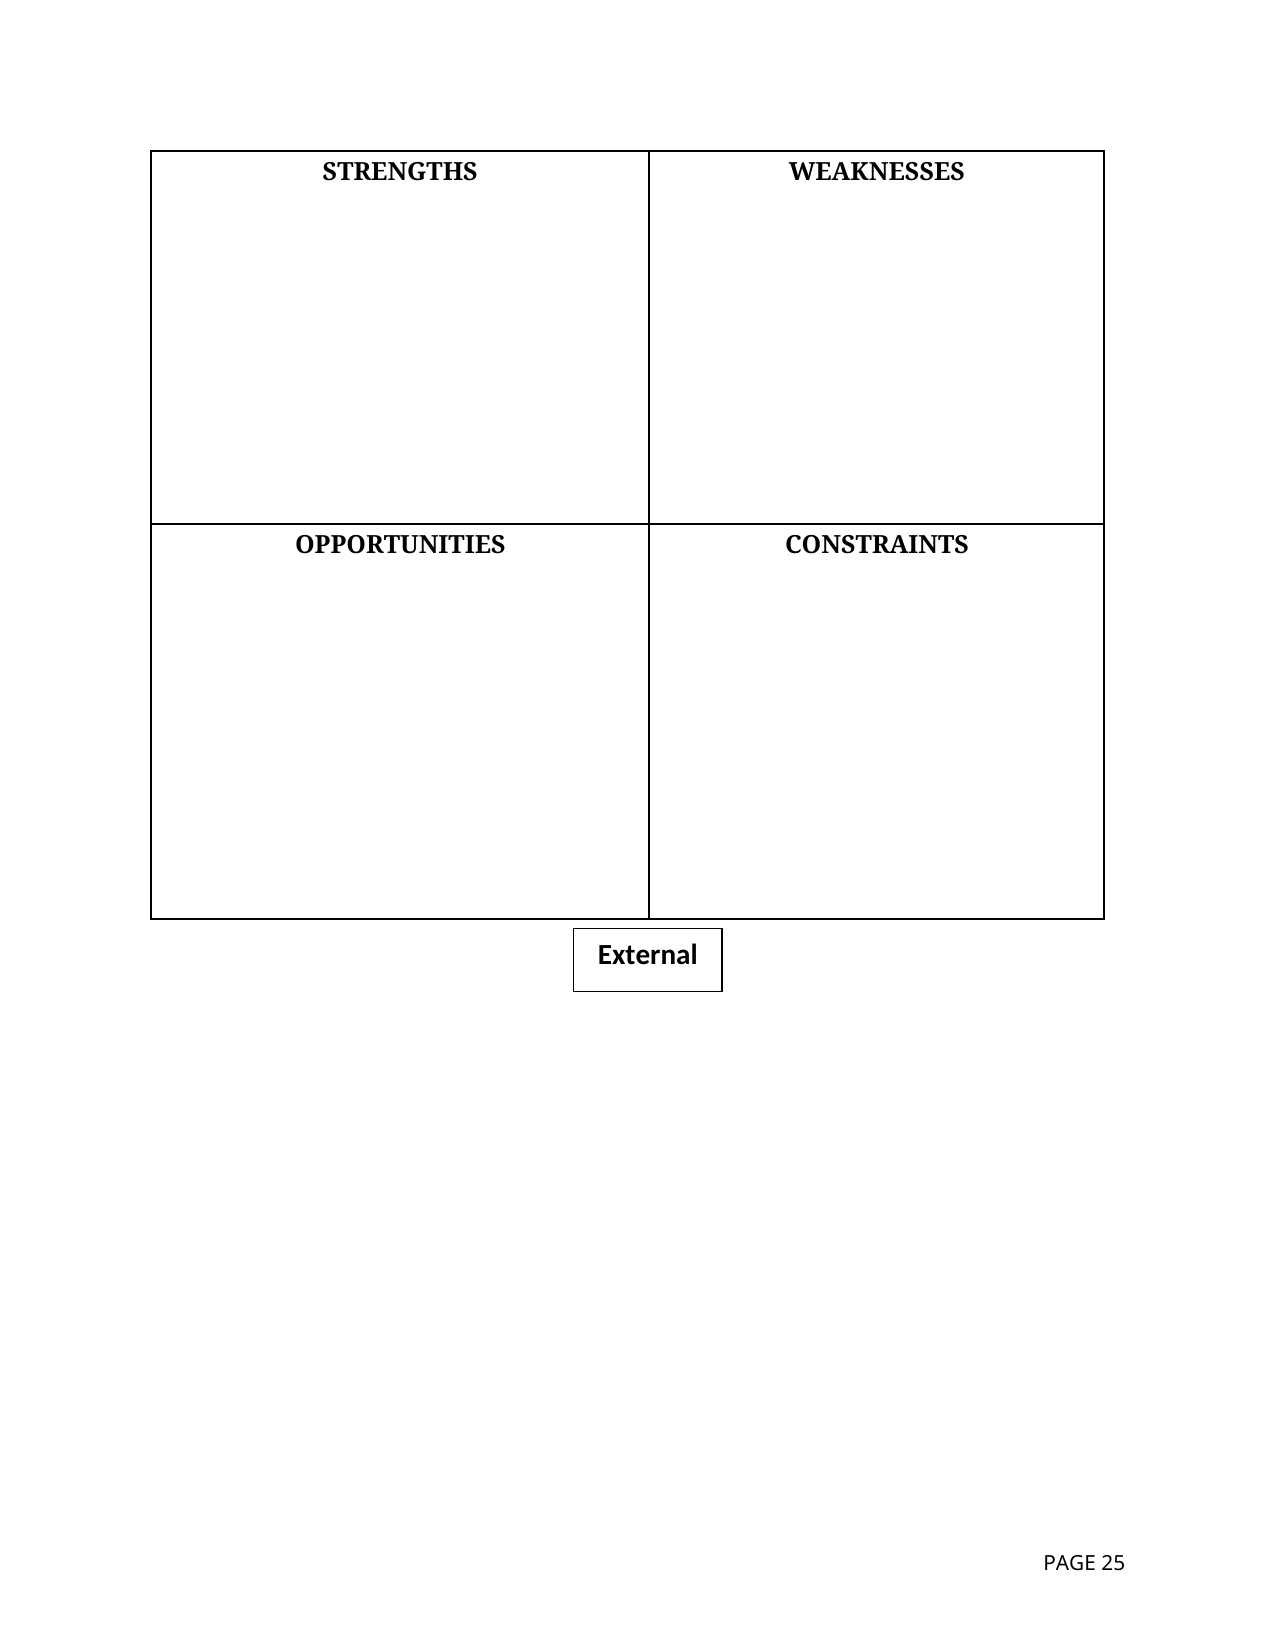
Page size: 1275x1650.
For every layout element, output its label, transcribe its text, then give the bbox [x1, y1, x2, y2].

table_cell OPPORTUNITIES [152, 525, 648, 918]
table_header STRENGTHS [152, 152, 648, 523]
table_cell CONSTRAINTS [650, 525, 1103, 918]
table_header WEAKNESSES [650, 152, 1103, 523]
